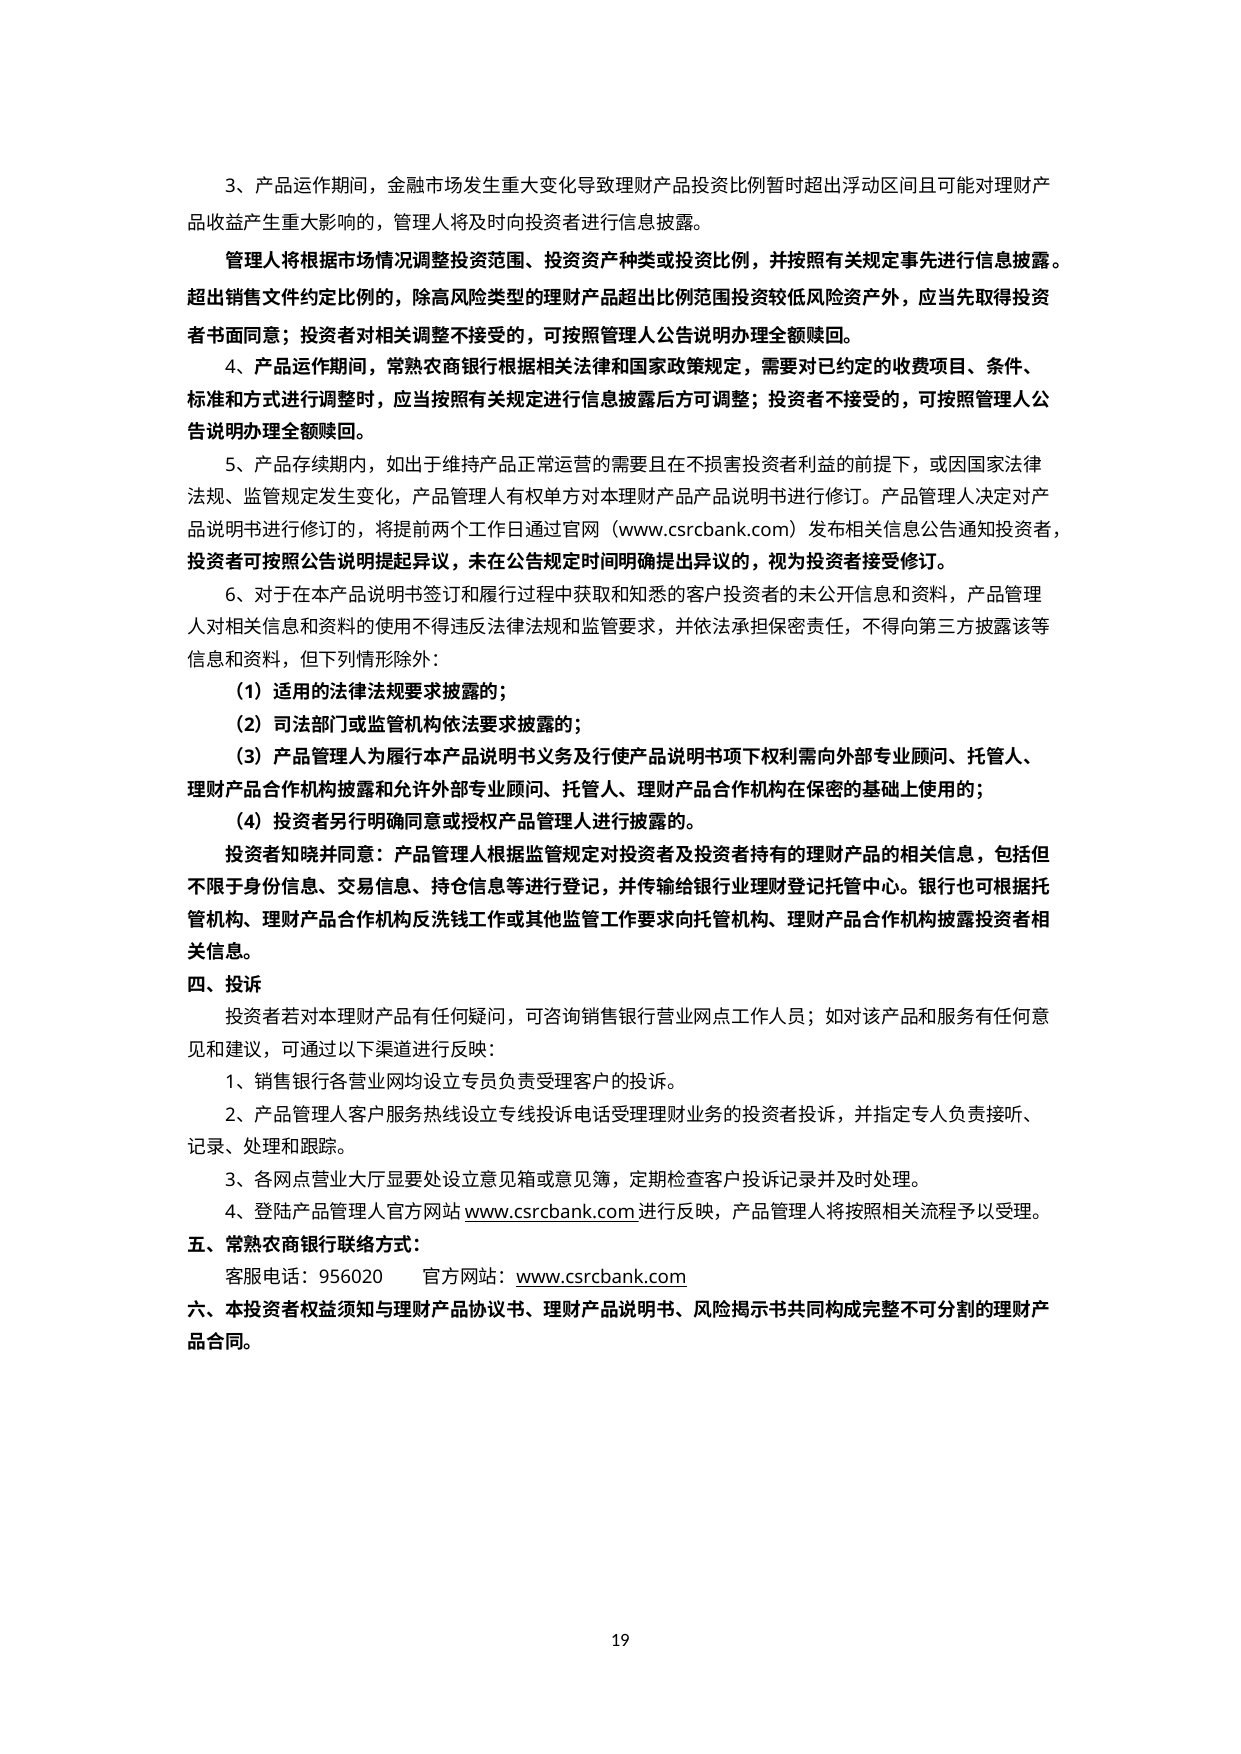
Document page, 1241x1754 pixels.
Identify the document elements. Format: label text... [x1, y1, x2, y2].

text （2）司法部门或监管机构依法要求披露的； [187, 707, 1053, 739]
text 五、常熟农商银行联络方式： [187, 1227, 1053, 1259]
text 5、产品存续期内，如出于维持产品正常运营的需要且在不损害投资者利益的前提下，或因国家法律法规、监管规定发生变化，产品管理人有权单方对本理财产品产品说明书进行修订。产品管理人决定对产品说明书进行修订的，将提前两个工作日通过官网（www.csrcbank.com）发布相关信息公告通知投资者，投资者可按照公告说明提起异议，未在公告规定时间明确提出异议的，视为投资者接受修订。 [187, 447, 1053, 577]
text 投资者知晓并同意：产品管理人根据监管规定对投资者及投资者持有的理财产品的相关信息，包括但不限于身份信息、交易信息、持仓信息等进行登记，并传输给银行业理财登记托管中心。银行也可根据托管机构、理财产品合作机构反洗钱工作或其他监管工作要求向托管机构、理财产品合作机构披露投资者相关信息。 [187, 837, 1053, 967]
text （4）投资者另行明确同意或授权产品管理人进行披露的。 [187, 804, 1053, 837]
text 4、登陆产品管理人官方网站www.csrcbank.com进行反映，产品管理人将按照相关流程予以受理。 [187, 1194, 1053, 1227]
text 四、投诉 [187, 967, 1053, 999]
text 管理人将根据市场情况调整投资范围、投资资产种类或投资比例，并按照有关规定事先进行信息披露。超出销售文件约定比例的，除高风险类型的理财产品超出比例范围投资较低风险资产外，应当先取得投资者书面同意；投资者对相关调整不接受的，可按照管理人公告说明办理全额赎回。 [187, 237, 1053, 349]
text 4、产品运作期间，常熟农商银行根据相关法律和国家政策规定，需要对已约定的收费项目、条件、标准和方式进行调整时，应当按照有关规定进行信息披露后方可调整；投资者不接受的，可按照管理人公告说明办理全额赎回。 [187, 349, 1053, 447]
text 投资者若对本理财产品有任何疑问，可咨询销售银行营业网点工作人员；如对该产品和服务有任何意见和建议，可通过以下渠道进行反映： [187, 999, 1053, 1064]
text 3、产品运作期间，金融市场发生重大变化导致理财产品投资比例暂时超出浮动区间且可能对理财产品收益产生重大影响的，管理人将及时向投资者进行信息披露。 [187, 162, 1053, 237]
list 销售银行各营业网均设立专员负责受理客户的投诉。 [187, 1064, 1053, 1097]
text 2、产品管理人客户服务热线设立专线投诉电话受理理财业务的投资者投诉，并指定专人负责接听、记录、处理和跟踪。 [187, 1097, 1053, 1162]
text 六、本投资者权益须知与理财产品协议书、理财产品说明书、风险揭示书共同构成完整不可分割的理财产品合同。 [187, 1292, 1053, 1357]
text （3）产品管理人为履行本产品说明书义务及行使产品说明书项下权利需向外部专业顾问、托管人、理财产品合作机构披露和允许外部专业顾问、托管人、理财产品合作机构在保密的基础上使用的； [187, 739, 1053, 804]
text （1）适用的法律法规要求披露的； [187, 674, 1053, 707]
text 6、对于在本产品说明书签订和履行过程中获取和知悉的客户投资者的未公开信息和资料，产品管理人对相关信息和资料的使用不得违反法律法规和监管要求，并依法承担保密责任，不得向第三方披露该等信息和资料，但下列情形除外： [187, 577, 1053, 674]
text 客服电话：956020 官方网站：www.csrcbank.com [187, 1259, 1053, 1292]
text 3、各网点营业大厅显要处设立意见箱或意见簿，定期检查客户投诉记录并及时处理。 [187, 1162, 1053, 1194]
